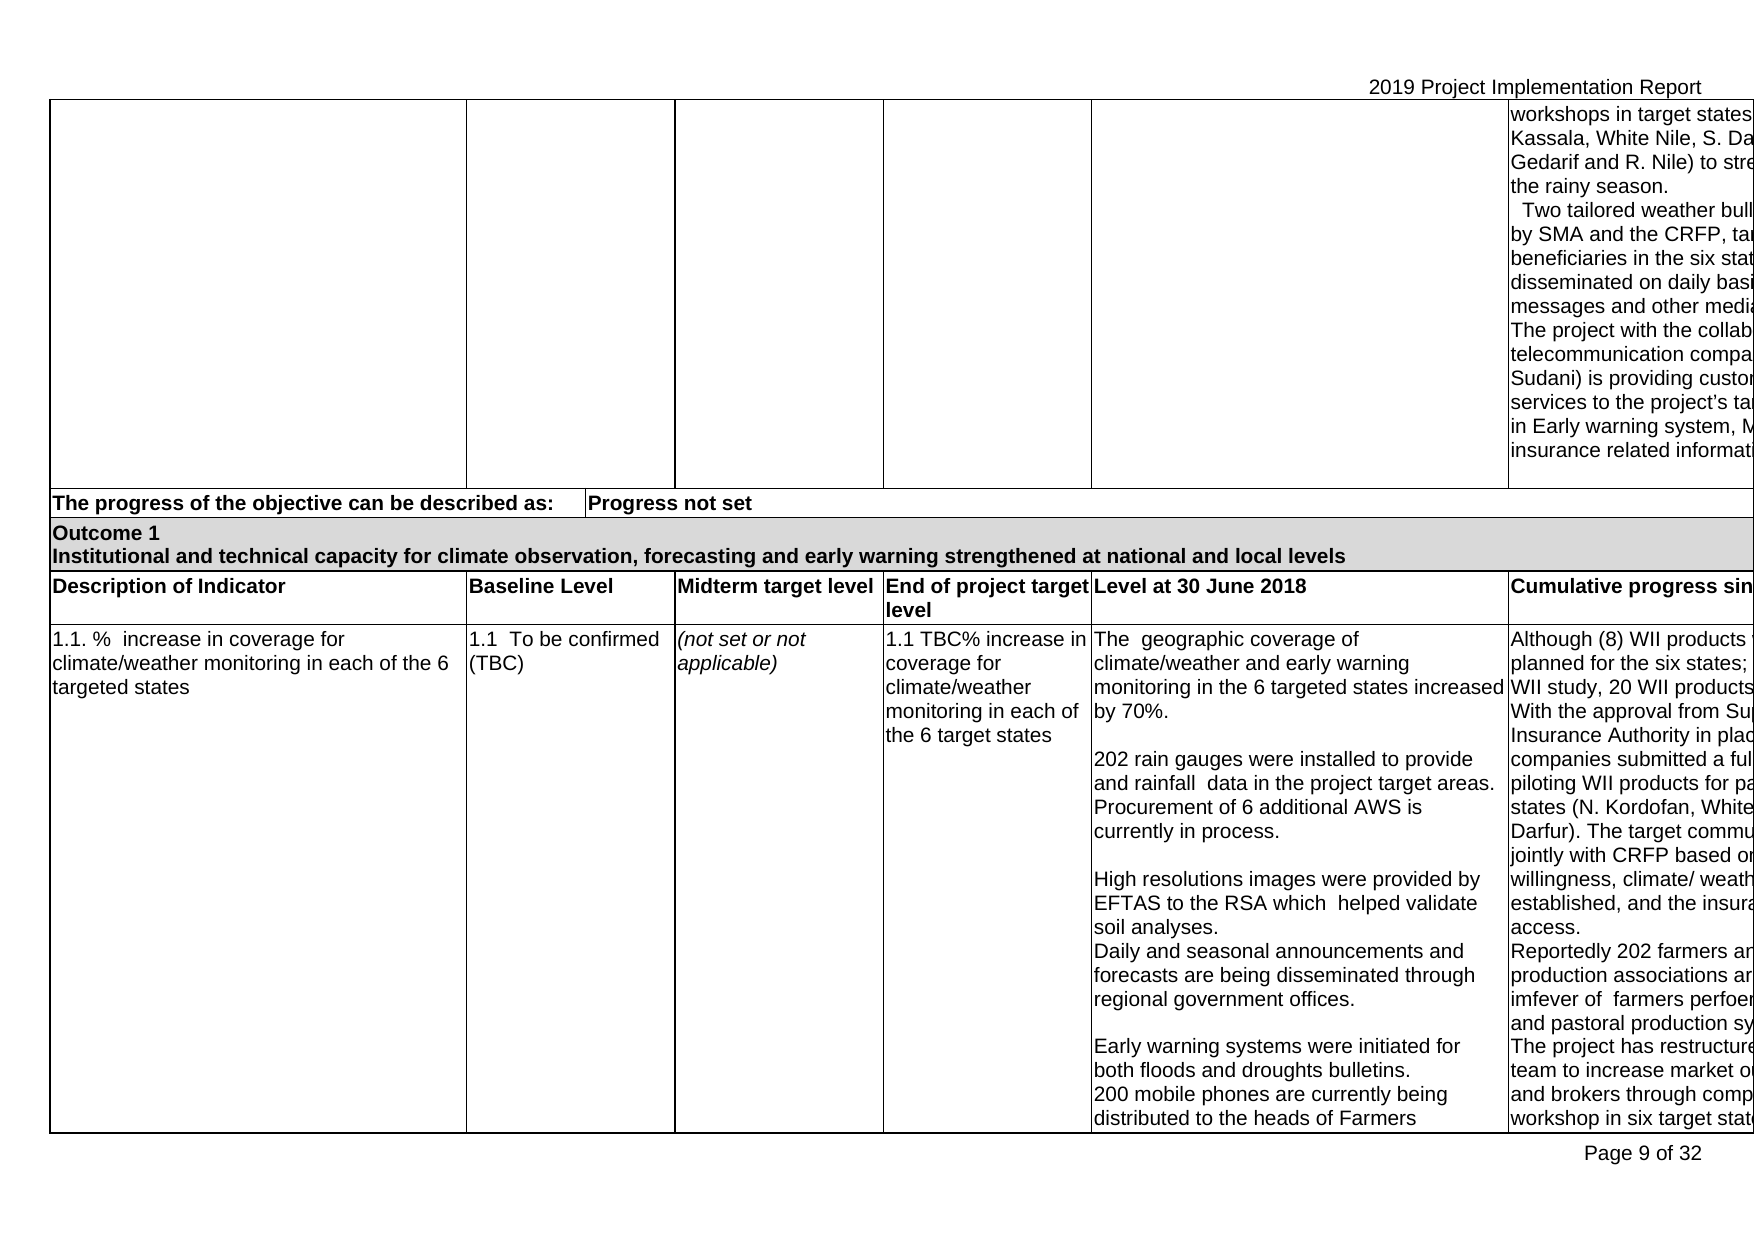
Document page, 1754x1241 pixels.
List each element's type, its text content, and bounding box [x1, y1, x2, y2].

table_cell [884, 100, 1091, 488]
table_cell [1509, 625, 1753, 1132]
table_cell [676, 100, 883, 488]
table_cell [1092, 625, 1508, 1132]
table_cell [467, 100, 674, 488]
table_cell Level at 30 June 2018 [1092, 572, 1508, 624]
table_cell Progress not set [586, 489, 1753, 517]
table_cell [676, 625, 883, 1132]
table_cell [51, 100, 466, 488]
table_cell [1092, 100, 1508, 488]
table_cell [884, 625, 1091, 1132]
table_cell Baseline Level [467, 572, 674, 624]
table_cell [1509, 100, 1753, 488]
table_cell Midterm target level [676, 572, 883, 624]
table_cell The progress of the objective can be described as: [51, 489, 585, 517]
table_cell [51, 625, 466, 1132]
table_cell Outcome 1 Institutional and technical capacity for climate observation, forecasting and early warning strengthened at national and local levels [51, 518, 1753, 570]
table_cell End of project target level [884, 572, 1091, 624]
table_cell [467, 625, 674, 1132]
table_cell Description of Indicator [51, 572, 466, 624]
table_cell Cumulative progress since project start [1509, 572, 1753, 624]
